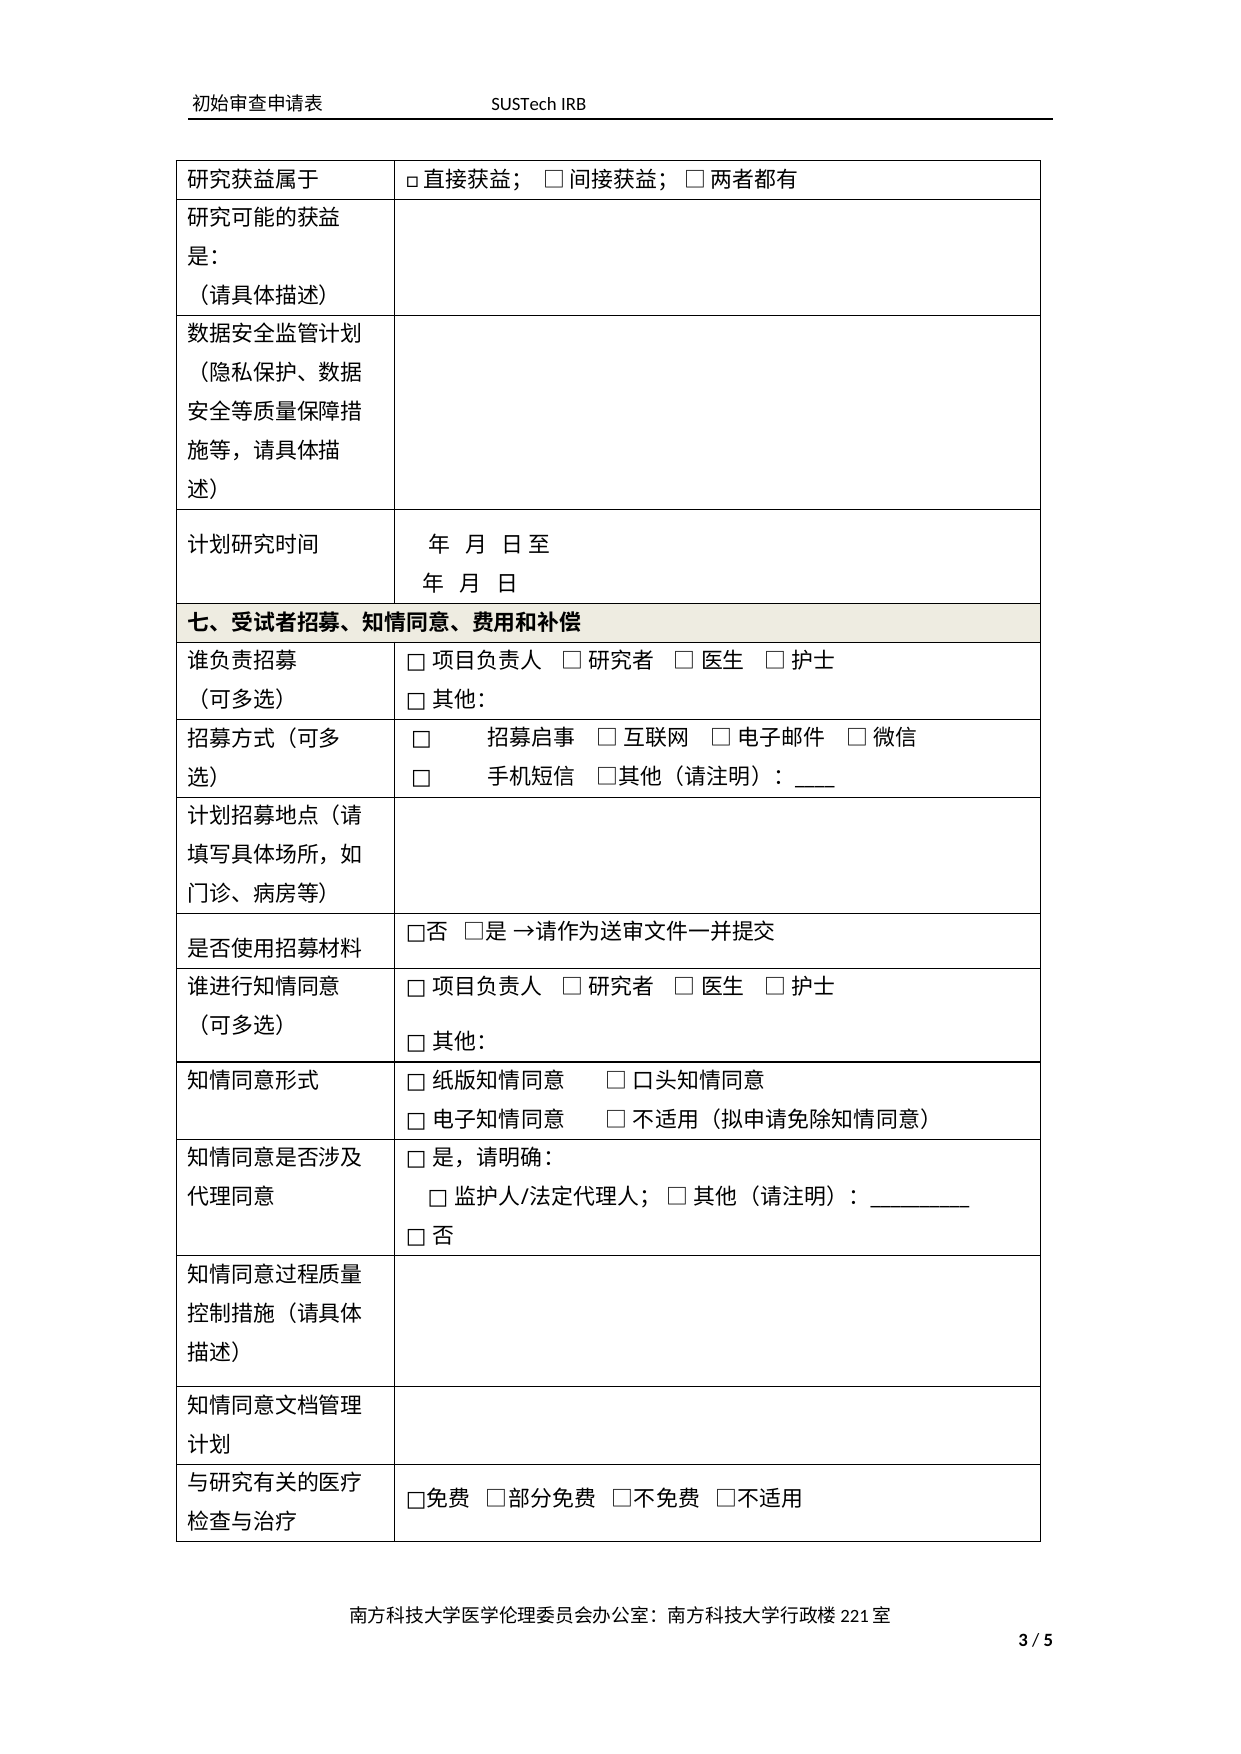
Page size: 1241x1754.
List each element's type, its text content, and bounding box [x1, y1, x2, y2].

table_cell □ 是，请明确： □ 监护人/法定代理人； □ 其他（请注明）：__________ □ 否 [395, 1140, 1040, 1255]
table_cell □ 项目负责人 □ 研究者 □ 医生 □ 护士 □ 其他： [395, 643, 1040, 719]
table_cell 是否使用招募材料 [177, 914, 394, 968]
table_cell [395, 798, 1040, 913]
table_cell 数据安全监管计划（隐私保护、数据安全等质量保障措施等，请具体描述） [177, 316, 394, 509]
table_cell 知情同意文档管理计划 [177, 1387, 394, 1464]
table_cell □ 项目负责人 □ 研究者 □ 医生 □ 护士 □ 其他： [395, 969, 1040, 1061]
table_cell 七、受试者招募、知情同意、费用和补偿 [177, 604, 1040, 642]
table_cell 知情同意形式 [177, 1063, 394, 1139]
table_cell 知情同意是否涉及代理同意 [177, 1140, 394, 1255]
table_cell 招募启事 □ 互联网 □ 电子邮件 □ 微信 手机短信 □其他（请注明）：____ [395, 720, 1040, 797]
table_cell [395, 200, 1040, 315]
table_cell □否 □是 →请作为送审文件一并提交 [395, 914, 1040, 968]
table_cell 年 月 日 至 年 月 日 [395, 510, 1040, 603]
table_cell 招募方式（可多选） [177, 720, 394, 797]
table_cell 谁进行知情同意（可多选） [177, 969, 394, 1061]
table_cell 研究获益属于 [177, 161, 394, 199]
table_cell □免费 □部分免费 □不免费 □不适用 [395, 1465, 1040, 1541]
table_cell □ 直接获益； □ 间接获益； □ 两者都有 [395, 161, 1040, 199]
table_cell □ 纸版知情同意 □ 口头知情同意 □ 电子知情同意 □ 不适用（拟申请免除知情同意） [395, 1063, 1040, 1139]
table_cell 谁负责招募 （可多选） [177, 643, 394, 719]
table_cell 研究可能的获益是： （请具体描述） [177, 200, 394, 315]
table_cell [395, 1387, 1040, 1464]
table_cell 计划招募地点（请填写具体场所，如门诊、病房等） [177, 798, 394, 913]
table_cell 计划研究时间 [177, 510, 394, 603]
table_cell 知情同意过程质量控制措施（请具体描述） [177, 1256, 394, 1386]
table_cell [395, 316, 1040, 509]
table_cell 与研究有关的医疗检查与治疗 [177, 1465, 394, 1541]
table_cell [395, 1256, 1040, 1386]
